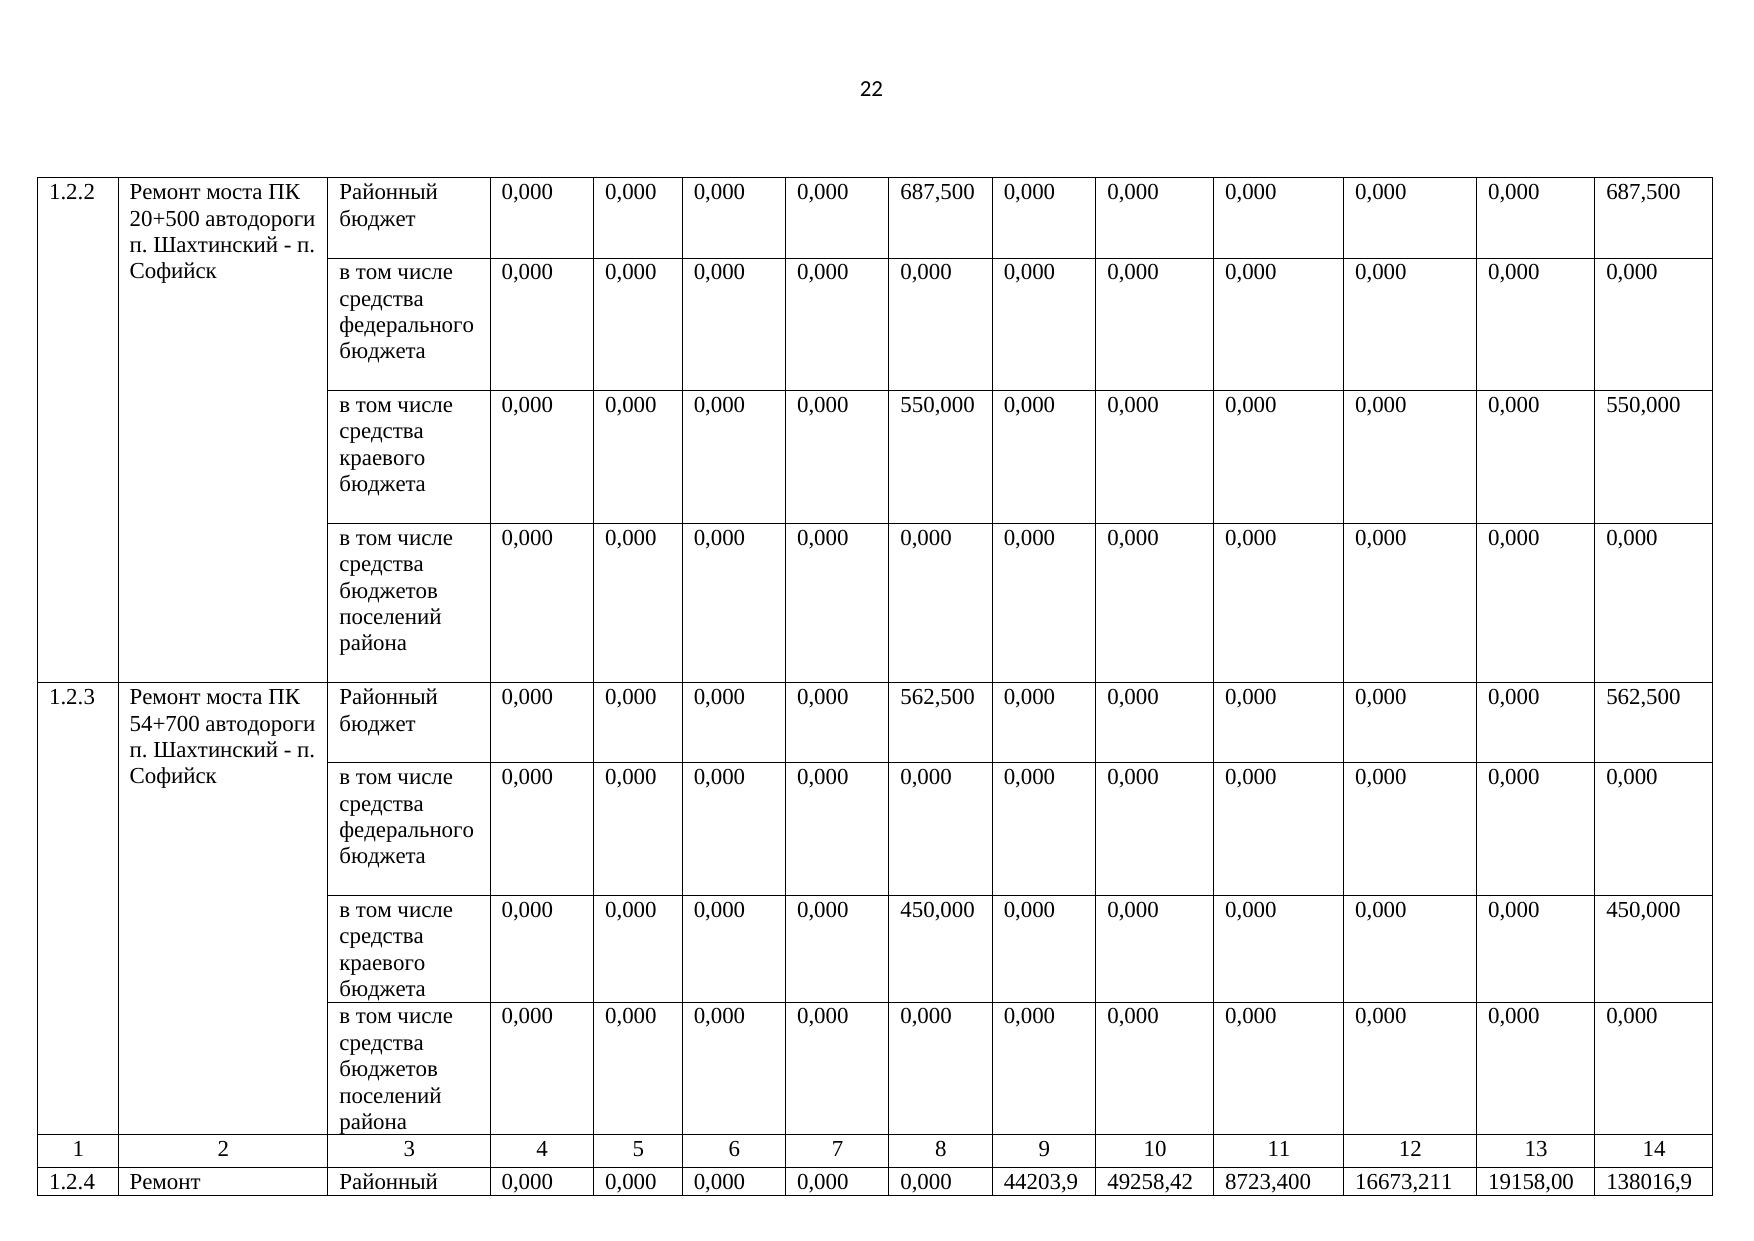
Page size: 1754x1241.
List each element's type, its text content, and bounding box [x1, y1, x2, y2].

table_cell 1.2.3 [38, 683, 118, 1134]
table_cell Ремонт моста ПК 54+700 автодороги п. Шахтинский - п. Софийск [119, 683, 327, 1134]
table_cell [119, 1168, 327, 1195]
table_cell 0,000 [993, 391, 1095, 523]
table_cell 0,000 [594, 683, 682, 762]
table_cell 0,000 [491, 896, 593, 1002]
table_cell 0,000 [993, 763, 1095, 895]
table_cell 0,000 [1595, 1003, 1712, 1134]
table_cell 0,000 [1477, 683, 1594, 762]
table_cell 0,000 [1096, 259, 1213, 390]
table_cell 0,000 [1344, 178, 1476, 257]
table_cell 5 [594, 1135, 682, 1167]
table_cell 0,000 [491, 1168, 593, 1195]
table_cell в том числе средства краевого бюджета [328, 391, 490, 523]
table_cell 0,000 [683, 763, 785, 895]
table_cell 0,000 [889, 763, 992, 895]
table_cell 0,000 [683, 896, 785, 1002]
table_cell 0,000 [491, 391, 593, 523]
table_cell 0,000 [1214, 763, 1343, 895]
table_cell 0,000 [1477, 1003, 1594, 1134]
table_cell 0,000 [1096, 1003, 1213, 1134]
table_cell 1.2.4 [38, 1168, 118, 1195]
table_cell 0,000 [1096, 896, 1213, 1002]
table_cell 0,000 [786, 1003, 888, 1134]
table_cell 1.2.2 [38, 178, 118, 682]
table_cell 0,000 [491, 1003, 593, 1134]
table_cell 0,000 [1595, 763, 1712, 895]
table_cell 687,500 [1595, 178, 1712, 257]
table_cell 0,000 [993, 178, 1095, 257]
table_cell 562,500 [1595, 683, 1712, 762]
table_cell 0,000 [786, 683, 888, 762]
table_cell 0,000 [683, 524, 785, 682]
table_cell 0,000 [889, 259, 992, 390]
table_cell 550,000 [889, 391, 992, 523]
table_cell 0,000 [1477, 391, 1594, 523]
table_cell 0,000 [1096, 763, 1213, 895]
table_cell 0,000 [1344, 763, 1476, 895]
table_cell 0,000 [1096, 683, 1213, 762]
table_cell 2 [119, 1135, 327, 1167]
table_cell 0,000 [1477, 763, 1594, 895]
table_cell 0,000 [993, 896, 1095, 1002]
table_cell 0,000 [1096, 391, 1213, 523]
table_cell в том числе средства бюджетов поселений района [328, 524, 490, 682]
table_cell 0,000 [1477, 259, 1594, 390]
table_cell Районный бюджет [328, 683, 490, 762]
table_cell 0,000 [594, 763, 682, 895]
table_cell в том числе средства федерального бюджета [328, 259, 490, 390]
table_cell 0,000 [491, 763, 593, 895]
table_cell 0,000 [1477, 524, 1594, 682]
table_cell 0,000 [594, 524, 682, 682]
table_cell 687,500 [889, 178, 992, 257]
table_cell 0,000 [594, 259, 682, 390]
table_cell 0,000 [594, 391, 682, 523]
table_cell Районный бюджет [328, 178, 490, 257]
table_cell 0,000 [786, 1168, 888, 1195]
table_cell 0,000 [491, 524, 593, 682]
table_cell 0,000 [786, 259, 888, 390]
table_cell 0,000 [1214, 896, 1343, 1002]
table_cell 0,000 [1214, 1003, 1343, 1134]
table_cell 0,000 [1096, 524, 1213, 682]
table_cell в том числе средства краевого бюджета [328, 896, 490, 1002]
table_cell 0,000 [683, 259, 785, 390]
table_cell 0,000 [1214, 259, 1343, 390]
table_cell 138016,985 [1595, 1168, 1712, 1195]
table_cell 0,000 [683, 1003, 785, 1134]
table_cell 12 [1344, 1135, 1476, 1167]
table_cell 8723,400 [1214, 1168, 1343, 1195]
table_cell 0,000 [786, 524, 888, 682]
table_cell 0,000 [683, 178, 785, 257]
table_cell Ремонт моста ПК 20+500 автодороги п. Шахтинский - п. Софийск [119, 178, 327, 682]
table_cell 0,000 [993, 1003, 1095, 1134]
table_cell 0,000 [683, 1168, 785, 1195]
table_cell 0,000 [1595, 524, 1712, 682]
table_cell 0,000 [1344, 524, 1476, 682]
table_cell 0,000 [491, 178, 593, 257]
table_cell 0,000 [1344, 683, 1476, 762]
table_cell в том числе средства федерального бюджета [328, 763, 490, 895]
table_cell 0,000 [786, 896, 888, 1002]
table_cell 562,500 [889, 683, 992, 762]
table_cell 4 [491, 1135, 593, 1167]
table_cell 0,000 [1214, 683, 1343, 762]
table_cell 0,000 [594, 896, 682, 1002]
table_cell 44203,945 [993, 1168, 1095, 1195]
table_cell 0,000 [594, 1003, 682, 1134]
table_cell в том числе средства бюджетов поселений района [328, 1003, 490, 1134]
table_cell 0,000 [1096, 178, 1213, 257]
table_cell 0,000 [594, 1168, 682, 1195]
table_cell 0,000 [683, 391, 785, 523]
table_cell 0,000 [683, 683, 785, 762]
table_cell 0,000 [1477, 178, 1594, 257]
table_cell 450,000 [1595, 896, 1712, 1002]
table_cell 0,000 [1214, 524, 1343, 682]
table_cell 0,000 [1344, 259, 1476, 390]
table_cell 0,000 [1344, 1003, 1476, 1134]
table_cell 0,000 [1344, 896, 1476, 1002]
table_cell 3 [328, 1135, 490, 1167]
table_cell 0,000 [1595, 259, 1712, 390]
table_cell 0,000 [993, 683, 1095, 762]
table_cell 0,000 [594, 178, 682, 257]
table_cell 49258,429 [1096, 1168, 1213, 1195]
table_cell 10 [1096, 1135, 1213, 1167]
table_cell 0,000 [786, 391, 888, 523]
table_cell 0,000 [1344, 391, 1476, 523]
table_cell 13 [1477, 1135, 1594, 1167]
table_cell 8 [889, 1135, 992, 1167]
table_cell 6 [683, 1135, 785, 1167]
table_cell 0,000 [786, 763, 888, 895]
table_cell 0,000 [889, 1003, 992, 1134]
table_cell 0,000 [1214, 178, 1343, 257]
table_cell 550,000 [1595, 391, 1712, 523]
table_cell 11 [1214, 1135, 1343, 1167]
table_cell 0,000 [889, 524, 992, 682]
table_cell 0,000 [993, 524, 1095, 682]
table_cell 19158,000 [1477, 1168, 1594, 1195]
table_cell 0,000 [786, 178, 888, 257]
table_cell 0,000 [1214, 391, 1343, 523]
table_cell 1 [38, 1135, 118, 1167]
table_cell 450,000 [889, 896, 992, 1002]
table_cell 0,000 [491, 683, 593, 762]
table_cell 0,000 [491, 259, 593, 390]
table_cell 7 [786, 1135, 888, 1167]
table_cell 16673,211 [1344, 1168, 1476, 1195]
table_cell 14 [1595, 1135, 1712, 1167]
table_cell 0,000 [1477, 896, 1594, 1002]
table_cell 0,000 [993, 259, 1095, 390]
table_cell Районный бюджет [328, 1168, 490, 1195]
table_cell 9 [993, 1135, 1095, 1167]
table_cell 0,000 [889, 1168, 992, 1195]
